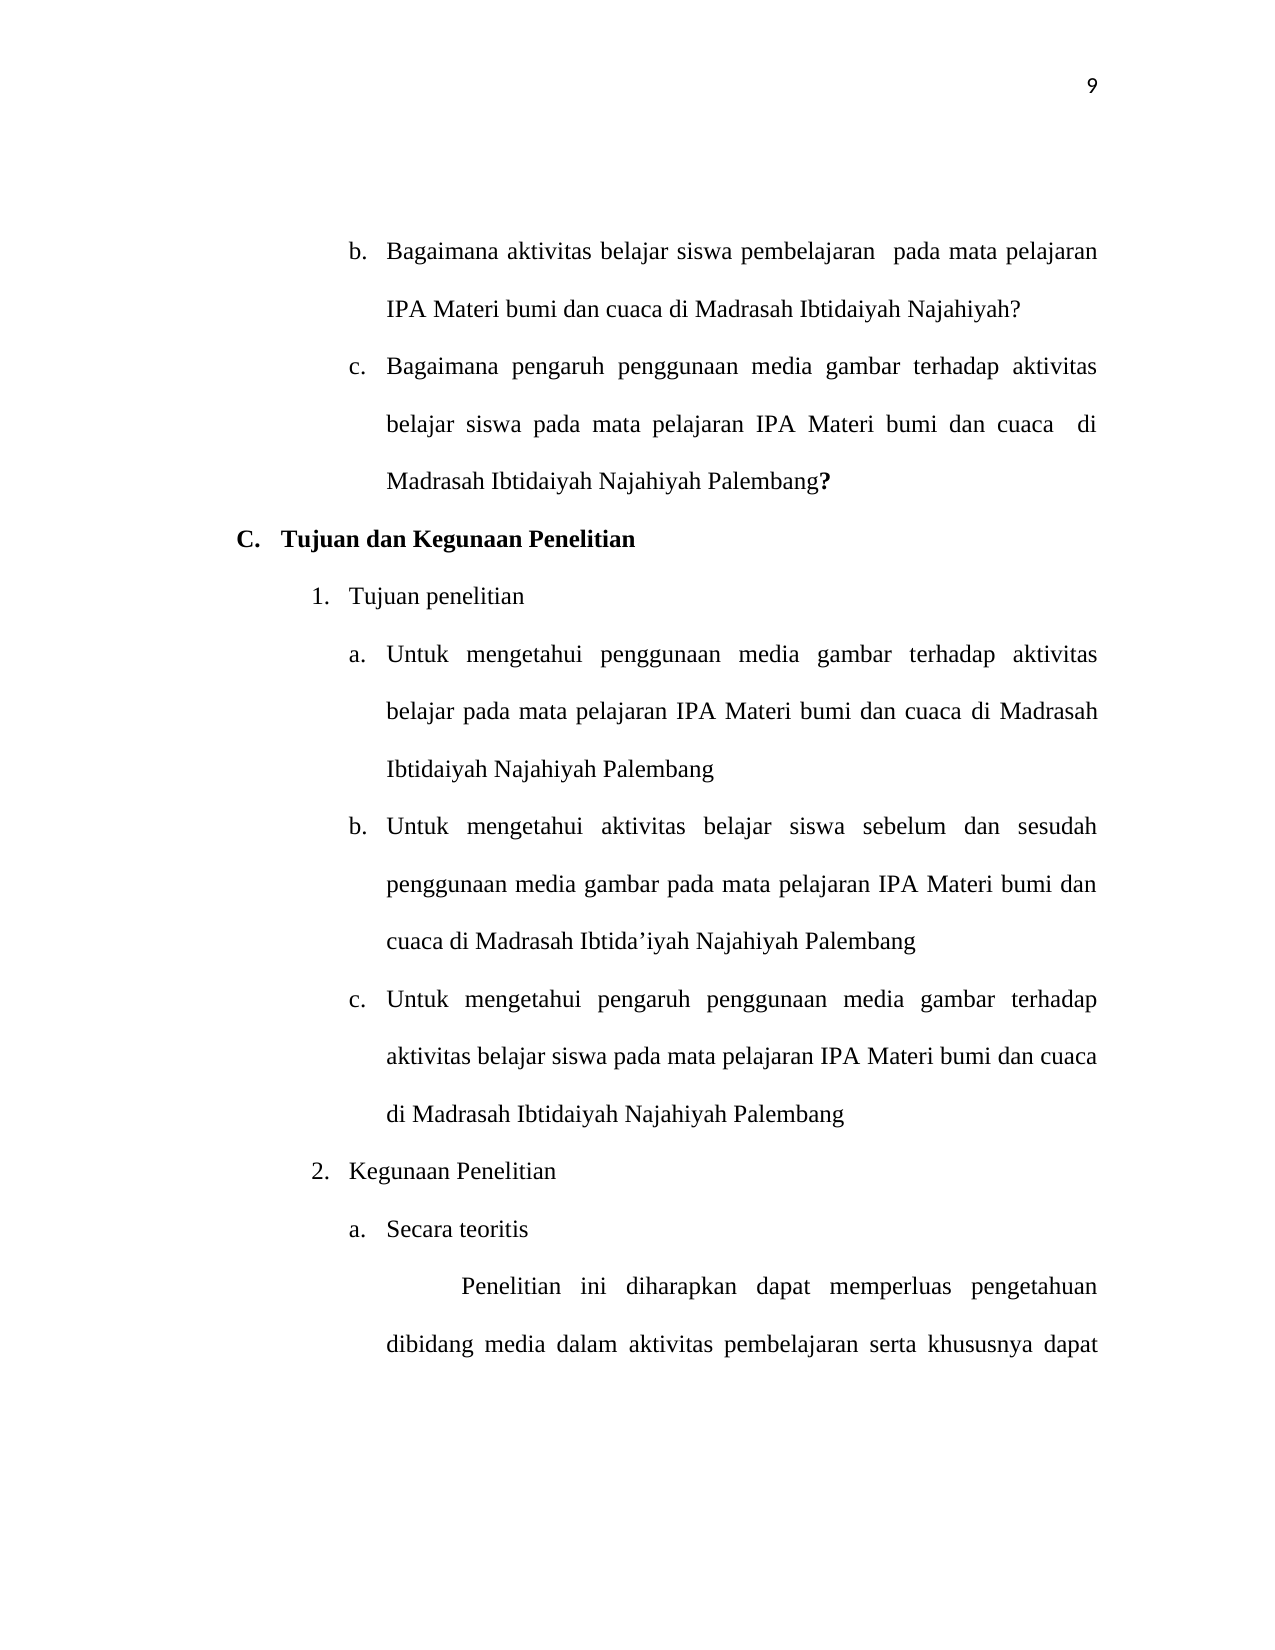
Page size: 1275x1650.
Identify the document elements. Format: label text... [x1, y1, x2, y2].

list Secara teoritis [349, 1214, 1098, 1243]
list Untuk mengetahui pengaruh penggunaan media gambar terhadap aktivitas belajar siswa pada mata pelajaran IPA Materi bumi dan cuaca di Madrasah Ibtidaiyah Najahiyah Palembang [349, 984, 1098, 1128]
list Kegunaan Penelitian [311, 1156, 1098, 1185]
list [386, 1271, 1098, 1358]
list Tujuan dan Kegunaan Penelitian [236, 524, 1098, 553]
list Untuk mengetahui penggunaan media gambar terhadap aktivitas belajar pada mata pelajaran IPA Materi bumi dan cuaca di Madrasah Ibtidaiyah Najahiyah Palembang [349, 639, 1098, 783]
list Bagaimana pengaruh penggunaan media gambar terhadap aktivitas belajar siswa pada mata pelajaran IPA Materi bumi dan cuaca di Madrasah Ibtidaiyah Najahiyah Palembang? [349, 351, 1098, 495]
list Bagaimana aktivitas belajar siswa pembelajaran pada mata pelajaran IPA Materi bumi dan cuaca di Madrasah Ibtidaiyah Najahiyah? [349, 236, 1098, 323]
list Tujuan penelitian [311, 581, 1098, 610]
list Untuk mengetahui aktivitas belajar siswa sebelum dan sesudah penggunaan media gambar pada mata pelajaran IPA Materi bumi dan cuaca di Madrasah Ibtida’iyah Najahiyah Palembang [349, 811, 1098, 955]
